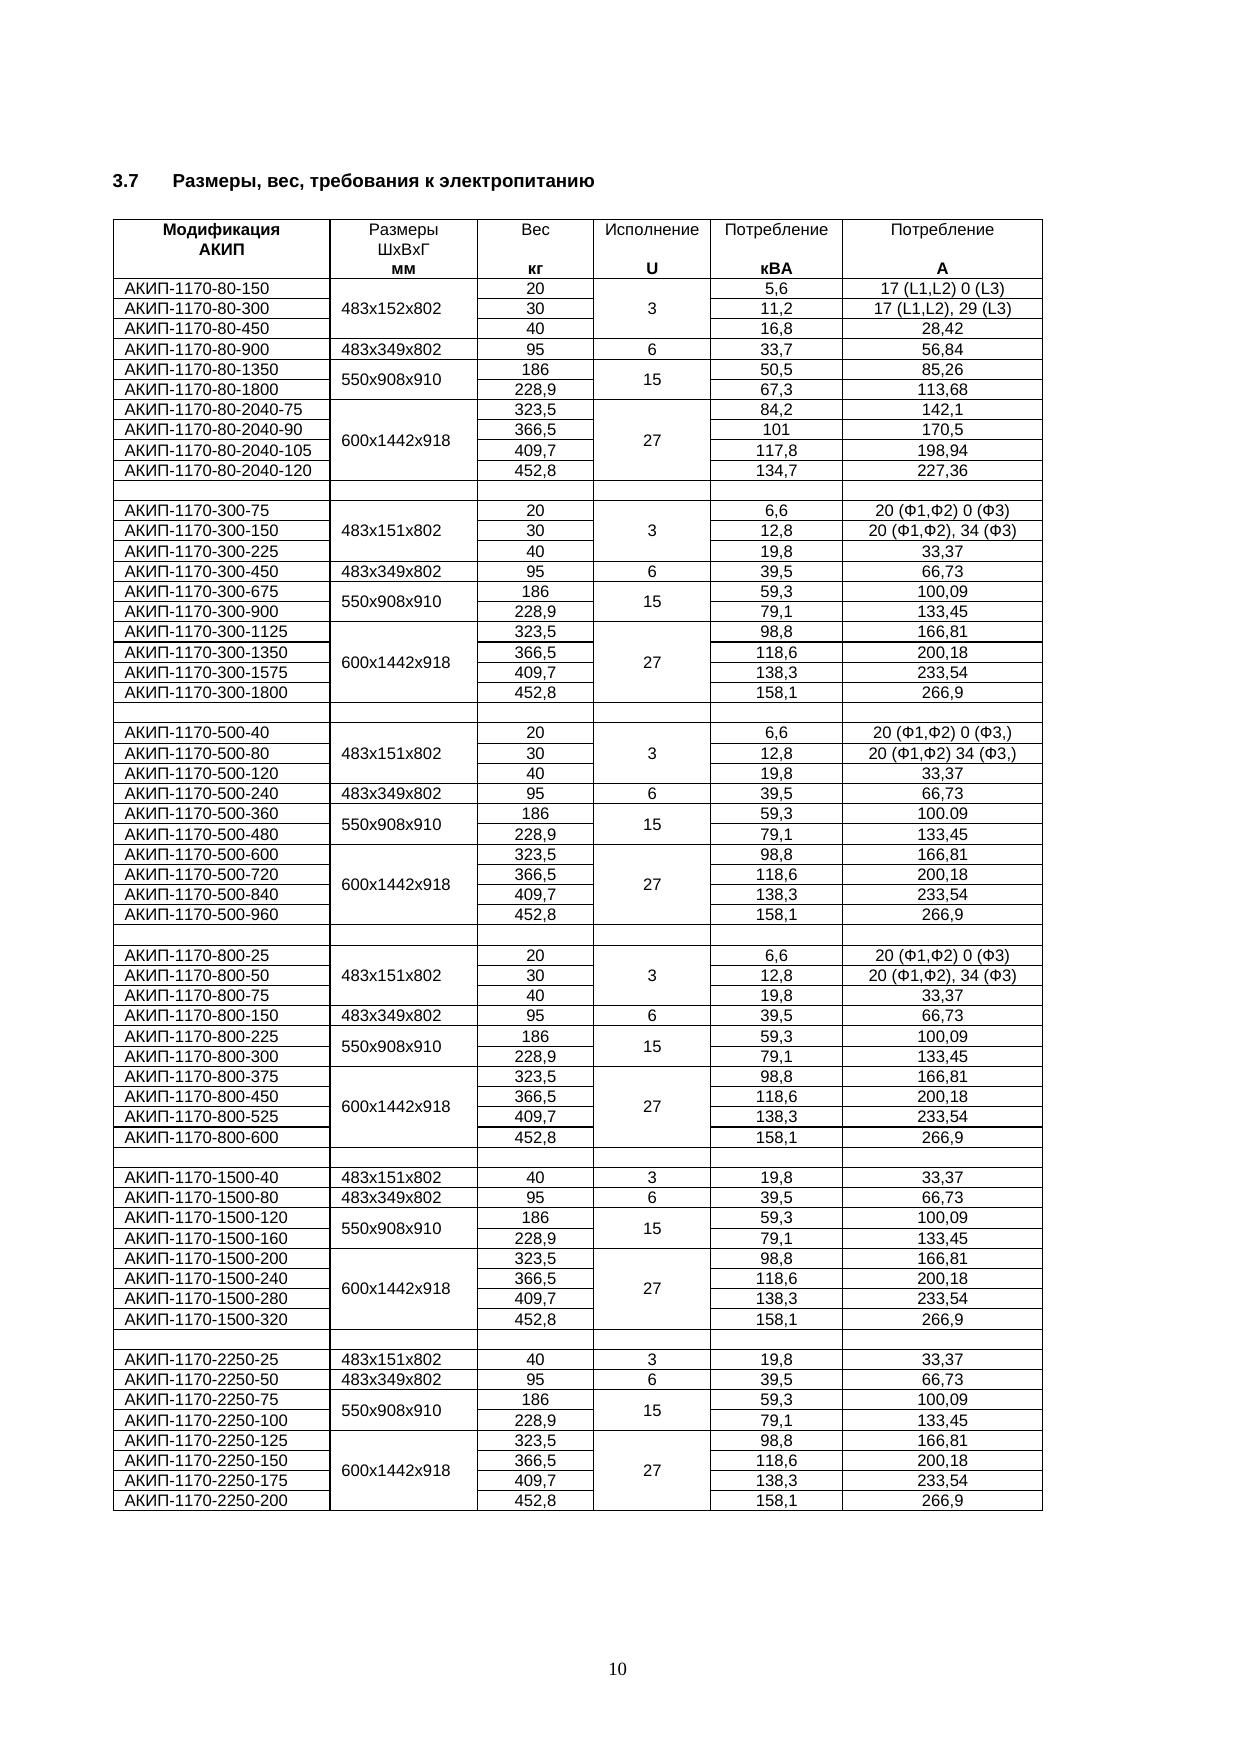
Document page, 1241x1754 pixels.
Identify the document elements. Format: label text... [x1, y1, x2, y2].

table_cell [843, 481, 1042, 500]
table_cell АКИП-1170-800-450 [114, 1087, 329, 1106]
table_cell 600х1442х918 [331, 1067, 477, 1147]
table_cell 28,42 [843, 319, 1042, 338]
table_cell 233,54 [843, 1471, 1042, 1490]
table_cell 366,5 [478, 643, 593, 662]
table_cell АКИП-1170-500-120 [114, 764, 329, 783]
table_cell АКИП-1170-300-1125 [114, 622, 329, 641]
table_cell АКИП-1170-800-600 [114, 1128, 329, 1147]
table_cell 100,09 [843, 582, 1042, 601]
table_cell 59,3 [711, 1026, 842, 1046]
table_cell 452,8 [478, 683, 593, 702]
table_cell 95 [478, 1006, 593, 1025]
table_cell 158,1 [711, 905, 842, 924]
table_cell АКИП-1170-300-450 [114, 562, 329, 581]
table_cell 200,18 [843, 643, 1042, 662]
table_cell АКИП-1170-1500-40 [114, 1168, 329, 1187]
table_cell 323,5 [478, 1431, 593, 1450]
table_cell АКИП-1170-500-480 [114, 824, 329, 843]
table_cell АКИП-1170-500-80 [114, 744, 329, 763]
table_cell 228,9 [478, 602, 593, 621]
table_cell 39,5 [711, 1370, 842, 1389]
table_cell АКИП-1170-500-960 [114, 905, 329, 924]
table_cell 166,81 [843, 845, 1042, 864]
table_cell 227,36 [843, 461, 1042, 480]
table_cell 66,73 [843, 1370, 1042, 1389]
table_cell [114, 703, 329, 722]
table_cell 3 [594, 1350, 710, 1369]
table_cell 483х152х802 [331, 279, 477, 338]
table_cell 228,9 [478, 1047, 593, 1066]
table_cell 600х1442х918 [331, 622, 477, 702]
table_cell 56,84 [843, 339, 1042, 358]
table_cell 3 [594, 279, 710, 338]
table_cell 98,8 [711, 845, 842, 864]
table_cell [478, 925, 593, 944]
table_cell 366,5 [478, 1269, 593, 1288]
table_cell 200,18 [843, 1269, 1042, 1288]
table_cell 233,54 [843, 1289, 1042, 1308]
table_cell [711, 703, 842, 722]
table_cell 15 [594, 1390, 710, 1429]
table_cell 186 [478, 360, 593, 379]
table_cell [331, 703, 477, 722]
table_cell 40 [478, 764, 593, 783]
table_cell 3 [594, 946, 710, 1005]
table_cell 79,1 [711, 824, 842, 843]
table_cell 19,8 [711, 1350, 842, 1369]
table_cell 40 [478, 319, 593, 338]
table_cell [843, 1148, 1042, 1167]
table_cell 233,54 [843, 663, 1042, 682]
table_cell 483х349х802 [331, 562, 477, 581]
table_cell 200,18 [843, 1087, 1042, 1106]
table_cell 366,5 [478, 420, 593, 439]
table_cell 33,37 [843, 1168, 1042, 1187]
table_cell 95 [478, 562, 593, 581]
table_cell 233,54 [843, 885, 1042, 904]
table_cell 6 [594, 562, 710, 581]
table_cell 59,3 [711, 804, 842, 823]
table_cell [711, 925, 842, 944]
table_cell АКИП-1170-300-675 [114, 582, 329, 601]
table_cell 170,5 [843, 420, 1042, 439]
table_cell АКИП-1170-300-1800 [114, 683, 329, 702]
table_cell 118,6 [711, 1451, 842, 1470]
table_cell 20 [478, 279, 593, 298]
table_cell [478, 481, 593, 500]
table_cell 20 (Ф1,Ф2) 0 (Ф3) [843, 501, 1042, 520]
table_cell АКИП-1170-500-240 [114, 784, 329, 803]
table_cell 133,45 [843, 1229, 1042, 1248]
table_cell 133,45 [843, 602, 1042, 621]
table_cell 79,1 [711, 1410, 842, 1429]
table_cell 158,1 [711, 1309, 842, 1328]
table_cell 483х349х802 [331, 1188, 477, 1207]
table_cell 100,09 [843, 1390, 1042, 1409]
table_cell 186 [478, 1390, 593, 1409]
table_cell 483х349х802 [331, 784, 477, 803]
table_cell 79,1 [711, 1229, 842, 1248]
table_cell 323,5 [478, 1067, 593, 1086]
table_cell 15 [594, 1208, 710, 1248]
table_cell 3 [594, 723, 710, 783]
table_cell 323,5 [478, 1249, 593, 1268]
table_cell АКИП-1170-1500-320 [114, 1309, 329, 1328]
table_cell 19,8 [711, 541, 842, 561]
table_cell 40 [478, 541, 593, 561]
table_cell 95 [478, 784, 593, 803]
table_cell 98,8 [711, 622, 842, 641]
table_cell 6 [594, 1370, 710, 1389]
table_cell АКИП-1170-300-150 [114, 521, 329, 540]
table_cell 186 [478, 1026, 593, 1046]
table_cell 6,6 [711, 946, 842, 965]
table_cell АКИП-1170-300-1350 [114, 643, 329, 662]
table_cell 84,2 [711, 400, 842, 419]
table_cell 550х908х910 [331, 360, 477, 399]
table_cell АКИП-1170-2250-50 [114, 1370, 329, 1389]
table_cell 5,6 [711, 279, 842, 298]
table_cell 366,5 [478, 865, 593, 884]
table_cell 20 (Ф1,Ф2) 34 (Ф3,) [843, 744, 1042, 763]
table_cell 452,8 [478, 1491, 593, 1510]
table_header Размеры ШхВхГ мм [331, 220, 477, 278]
table_cell 133,45 [843, 1047, 1042, 1066]
table_cell АКИП-1170-80-900 [114, 339, 329, 358]
table_header Потребление кВА [711, 220, 842, 278]
table_cell 17 (L1,L2), 29 (L3) [843, 299, 1042, 318]
table_cell 30 [478, 966, 593, 985]
table_cell АКИП-1170-800-150 [114, 1006, 329, 1025]
table_cell 20 (Ф1,Ф2), 34 (Ф3) [843, 966, 1042, 985]
table_cell 15 [594, 582, 710, 621]
table_cell АКИП-1170-500-40 [114, 723, 329, 742]
table_cell 166,81 [843, 1431, 1042, 1450]
table_cell АКИП-1170-80-2040-75 [114, 400, 329, 419]
table_cell АКИП-1170-800-525 [114, 1107, 329, 1126]
table_cell 6,6 [711, 501, 842, 520]
table_cell 11,2 [711, 299, 842, 318]
table_cell 186 [478, 804, 593, 823]
table_cell 79,1 [711, 1047, 842, 1066]
table_cell [711, 1148, 842, 1167]
table_cell [114, 925, 329, 944]
table_cell 33,37 [843, 1350, 1042, 1369]
table_cell [114, 481, 329, 500]
table_cell 483х151х802 [331, 1350, 477, 1369]
table_cell 39,5 [711, 562, 842, 581]
table_cell 15 [594, 1026, 710, 1066]
table_cell [331, 1148, 477, 1167]
table_cell 33,37 [843, 986, 1042, 1005]
table_cell 39,5 [711, 1188, 842, 1207]
table_cell АКИП-1170-1500-240 [114, 1269, 329, 1288]
table_cell 166,81 [843, 1067, 1042, 1086]
table_cell 27 [594, 1431, 710, 1510]
table_cell 100,09 [843, 1026, 1042, 1046]
table_cell АКИП-1170-1500-160 [114, 1229, 329, 1248]
table_cell [114, 1148, 329, 1167]
table_cell 200,18 [843, 865, 1042, 884]
table_cell 118,6 [711, 1269, 842, 1288]
table_cell 118,6 [711, 865, 842, 884]
table_cell 39,5 [711, 784, 842, 803]
table_cell 19,8 [711, 1168, 842, 1187]
table_cell 409,7 [478, 1289, 593, 1308]
table_cell АКИП-1170-2250-175 [114, 1471, 329, 1490]
table_cell АКИП-1170-300-225 [114, 541, 329, 561]
table_cell 20 (Ф1,Ф2), 34 (Ф3) [843, 521, 1042, 540]
table_cell 98,8 [711, 1249, 842, 1268]
table_cell АКИП-1170-80-1350 [114, 360, 329, 379]
table_cell АКИП-1170-500-840 [114, 885, 329, 904]
table_cell 95 [478, 1188, 593, 1207]
table_cell 266,9 [843, 1309, 1042, 1328]
table_cell 550х908х910 [331, 1026, 477, 1066]
table_cell АКИП-1170-1500-120 [114, 1208, 329, 1227]
table_cell АКИП-1170-80-300 [114, 299, 329, 318]
table_cell 40 [478, 1168, 593, 1187]
table_cell 59,3 [711, 1208, 842, 1227]
table_cell [594, 703, 710, 722]
table_cell 158,1 [711, 1491, 842, 1510]
table_cell АКИП-1170-800-375 [114, 1067, 329, 1086]
table_cell 6 [594, 339, 710, 358]
table_cell 50,5 [711, 360, 842, 379]
table_cell АКИП-1170-300-75 [114, 501, 329, 520]
table_cell 166,81 [843, 1249, 1042, 1268]
table_cell 17 (L1,L2) 0 (L3) [843, 279, 1042, 298]
subtitle Размеры, вес, требования к электропитанию [112, 170, 1122, 191]
table_cell 12,8 [711, 744, 842, 763]
table_cell АКИП-1170-800-25 [114, 946, 329, 965]
table_cell 27 [594, 1249, 710, 1328]
table_cell 16,8 [711, 319, 842, 338]
table_cell 186 [478, 582, 593, 601]
table_cell 483х151х802 [331, 501, 477, 561]
table_cell 20 (Ф1,Ф2) 0 (Ф3,) [843, 723, 1042, 742]
table_cell [331, 481, 477, 500]
table_cell 79,1 [711, 602, 842, 621]
table_cell 66,73 [843, 1188, 1042, 1207]
table_cell АКИП-1170-500-600 [114, 845, 329, 864]
table_cell 33,37 [843, 764, 1042, 783]
table_cell 366,5 [478, 1087, 593, 1106]
table_cell 15 [594, 360, 710, 399]
table_cell [478, 703, 593, 722]
table_cell 20 [478, 501, 593, 520]
table_cell 483х349х802 [331, 1370, 477, 1389]
table_cell 20 [478, 723, 593, 742]
table_cell АКИП-1170-80-450 [114, 319, 329, 338]
table_cell АКИП-1170-500-720 [114, 865, 329, 884]
table_cell 550х908х910 [331, 1390, 477, 1429]
table_cell 323,5 [478, 622, 593, 641]
table_cell [711, 481, 842, 500]
table_cell АКИП-1170-2250-100 [114, 1410, 329, 1429]
table_cell 452,8 [478, 1128, 593, 1147]
table_cell АКИП-1170-80-2040-120 [114, 461, 329, 480]
table_cell [843, 925, 1042, 944]
table_cell 20 [478, 946, 593, 965]
table_cell 323,5 [478, 400, 593, 419]
table_cell 95 [478, 1370, 593, 1389]
table_cell 66,73 [843, 784, 1042, 803]
table_cell 266,9 [843, 1128, 1042, 1147]
table_cell 113,68 [843, 380, 1042, 399]
table_cell АКИП-1170-800-75 [114, 986, 329, 1005]
table_cell 3 [594, 501, 710, 561]
table_cell 452,8 [478, 1309, 593, 1328]
table_cell 138,3 [711, 885, 842, 904]
table_cell [594, 481, 710, 500]
table_cell АКИП-1170-2250-150 [114, 1451, 329, 1470]
table_cell 66,73 [843, 562, 1042, 581]
table_cell 133,45 [843, 1410, 1042, 1429]
table_cell АКИП-1170-80-1800 [114, 380, 329, 399]
table_cell АКИП-1170-300-1575 [114, 663, 329, 682]
table_cell АКИП-1170-1500-80 [114, 1188, 329, 1207]
table_cell АКИП-1170-80-2040-90 [114, 420, 329, 439]
table_cell 33,37 [843, 541, 1042, 561]
table_cell 550х908х910 [331, 582, 477, 621]
table_cell 27 [594, 400, 710, 480]
table_cell 186 [478, 1208, 593, 1227]
table_cell 67,3 [711, 380, 842, 399]
table_cell 452,8 [478, 905, 593, 924]
table_cell [331, 925, 477, 944]
table_cell 483х349х802 [331, 1006, 477, 1025]
table_cell 483х151х802 [331, 1168, 477, 1187]
table_cell 59,3 [711, 1390, 842, 1409]
table_cell 138,3 [711, 1471, 842, 1490]
table_cell 409,7 [478, 1471, 593, 1490]
table_cell АКИП-1170-800-300 [114, 1047, 329, 1066]
table_cell АКИП-1170-1500-200 [114, 1249, 329, 1268]
table_cell 118,6 [711, 1087, 842, 1106]
table_cell 6 [594, 1006, 710, 1025]
table_cell 158,1 [711, 683, 842, 702]
table_cell 409,7 [478, 440, 593, 459]
table_cell АКИП-1170-800-225 [114, 1026, 329, 1046]
table_cell 6 [594, 784, 710, 803]
table_cell 27 [594, 1067, 710, 1147]
table_header Потребление А [843, 220, 1042, 278]
table_cell 30 [478, 521, 593, 540]
table_cell [594, 1330, 710, 1349]
table_cell 323,5 [478, 845, 593, 864]
table_cell 40 [478, 986, 593, 1005]
table_cell 138,3 [711, 1289, 842, 1308]
table_cell 98,8 [711, 1067, 842, 1086]
table_cell 366,5 [478, 1451, 593, 1470]
table_cell 100,09 [843, 1208, 1042, 1227]
table_cell АКИП-1170-80-2040-105 [114, 440, 329, 459]
table_cell 66,73 [843, 1006, 1042, 1025]
table_cell 550х908х910 [331, 804, 477, 843]
table_cell 12,8 [711, 966, 842, 985]
table_cell [594, 1148, 710, 1167]
table_cell АКИП-1170-2250-75 [114, 1390, 329, 1409]
table_cell 266,9 [843, 905, 1042, 924]
table_cell [843, 703, 1042, 722]
table_cell 166,81 [843, 622, 1042, 641]
table_cell 117,8 [711, 440, 842, 459]
table_cell 85,26 [843, 360, 1042, 379]
table_cell 138,3 [711, 663, 842, 682]
table_cell 228,9 [478, 380, 593, 399]
table_cell 27 [594, 622, 710, 702]
table_cell 95 [478, 339, 593, 358]
table_cell [114, 1330, 329, 1349]
table_cell 228,9 [478, 1229, 593, 1248]
table_cell 409,7 [478, 1107, 593, 1126]
table_cell АКИП-1170-2250-25 [114, 1350, 329, 1369]
table_cell 600х1442х918 [331, 1431, 477, 1510]
table_cell 452,8 [478, 461, 593, 480]
table_cell 27 [594, 845, 710, 924]
table_cell 550х908х910 [331, 1208, 477, 1248]
table_cell 19,8 [711, 986, 842, 1005]
table_cell 483х349х802 [331, 339, 477, 358]
table_cell 158,1 [711, 1128, 842, 1147]
table_cell 600х1442х918 [331, 845, 477, 924]
table_cell 118,6 [711, 643, 842, 662]
table_cell 600х1442х918 [331, 1249, 477, 1328]
table_cell АКИП-1170-2250-125 [114, 1431, 329, 1450]
table_cell 101 [711, 420, 842, 439]
table_header Исполнение U [594, 220, 710, 278]
table_cell 40 [478, 1350, 593, 1369]
table_cell 39,5 [711, 1006, 842, 1025]
table_cell 33,7 [711, 339, 842, 358]
table_cell 409,7 [478, 885, 593, 904]
table_cell 134,7 [711, 461, 842, 480]
table_cell 30 [478, 744, 593, 763]
table_cell 6,6 [711, 723, 842, 742]
table_cell АКИП-1170-500-360 [114, 804, 329, 823]
table_cell 409,7 [478, 663, 593, 682]
table_cell АКИП-1170-1500-280 [114, 1289, 329, 1308]
table_cell 142,1 [843, 400, 1042, 419]
table_cell 19,8 [711, 764, 842, 783]
table_cell АКИП-1170-300-900 [114, 602, 329, 621]
table_cell 20 (Ф1,Ф2) 0 (Ф3) [843, 946, 1042, 965]
table_cell 15 [594, 804, 710, 843]
table_cell [594, 925, 710, 944]
table_cell 100.09 [843, 804, 1042, 823]
table_cell 266,9 [843, 683, 1042, 702]
table_cell 228,9 [478, 1410, 593, 1429]
table_cell [843, 1330, 1042, 1349]
table_cell [478, 1148, 593, 1167]
table_cell 600х1442х918 [331, 400, 477, 480]
table_cell 12,8 [711, 521, 842, 540]
table_cell АКИП-1170-80-150 [114, 279, 329, 298]
table_cell 200,18 [843, 1451, 1042, 1470]
table_cell АКИП-1170-800-50 [114, 966, 329, 985]
table_cell 266,9 [843, 1491, 1042, 1510]
table_cell АКИП-1170-2250-200 [114, 1491, 329, 1510]
table_cell [331, 1330, 477, 1349]
table_cell 3 [594, 1168, 710, 1187]
table_cell 228,9 [478, 824, 593, 843]
table_cell 133,45 [843, 824, 1042, 843]
table_cell 98,8 [711, 1431, 842, 1450]
table_cell 6 [594, 1188, 710, 1207]
table_cell 198,94 [843, 440, 1042, 459]
table_cell [478, 1330, 593, 1349]
table_cell 483х151х802 [331, 723, 477, 783]
table_cell 483х151х802 [331, 946, 477, 1005]
table_header Вес кг [478, 220, 593, 278]
table_cell [711, 1330, 842, 1349]
table_cell 138,3 [711, 1107, 842, 1126]
table_cell 233,54 [843, 1107, 1042, 1126]
table_header Модификация АКИП [114, 220, 329, 278]
table_cell 30 [478, 299, 593, 318]
table_cell 59,3 [711, 582, 842, 601]
